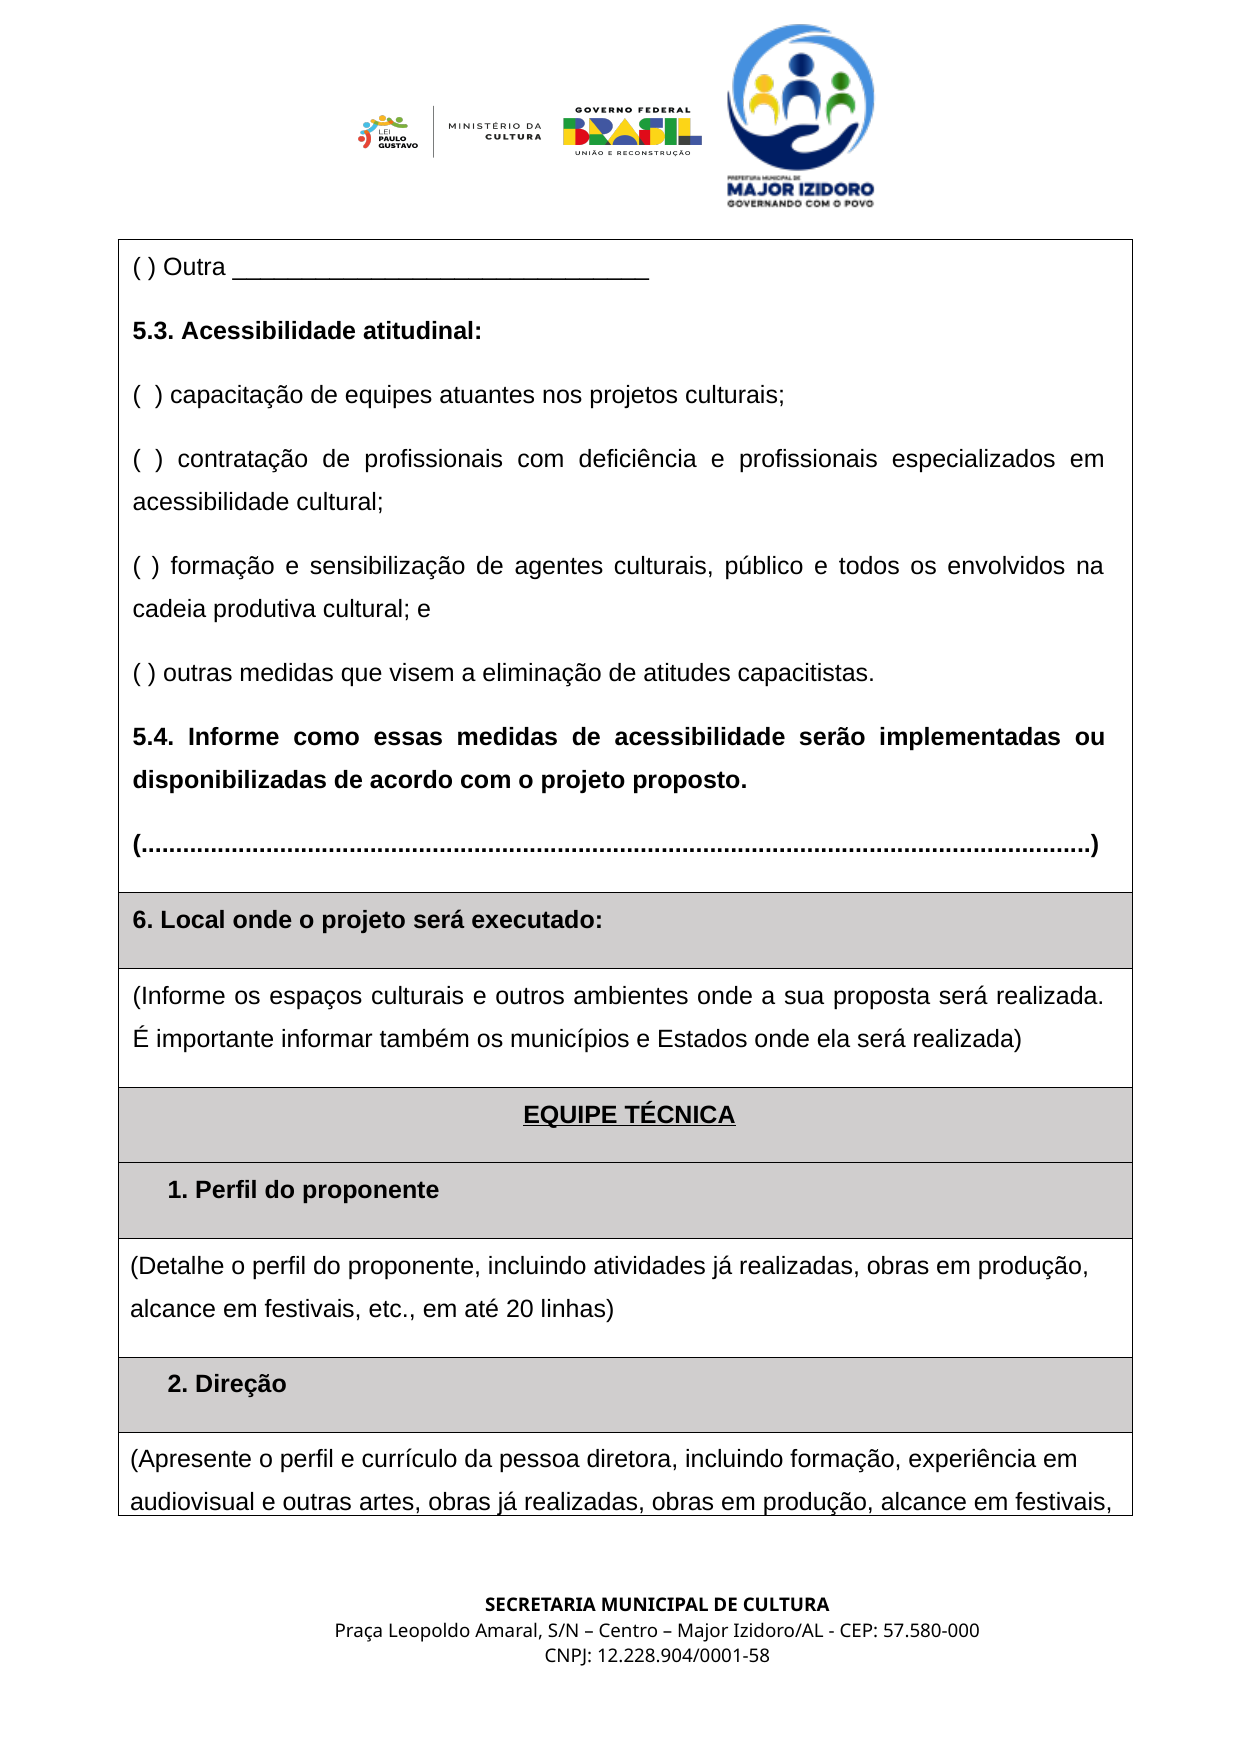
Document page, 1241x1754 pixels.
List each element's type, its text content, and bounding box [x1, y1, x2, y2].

table_cell EQUIPE TÉCNICA [119, 1088, 1132, 1162]
table_cell (Detalhe o perfil do proponente, incluindo atividades já realizadas, obras em produção, alcance em festivais, etc., em até 20 linhas) [119, 1239, 1132, 1357]
picture [320, 23, 882, 212]
table_cell 6. Local onde o projeto será executado: [119, 893, 1132, 968]
table_cell 1. Perfil do proponente [119, 1163, 1132, 1238]
table_cell 2. Direção [119, 1358, 1132, 1432]
table_cell (Informe os espaços culturais e outros ambientes onde a sua proposta será realizada. É importante informar também os municípios e Estados onde ela será realizada) [119, 969, 1132, 1087]
